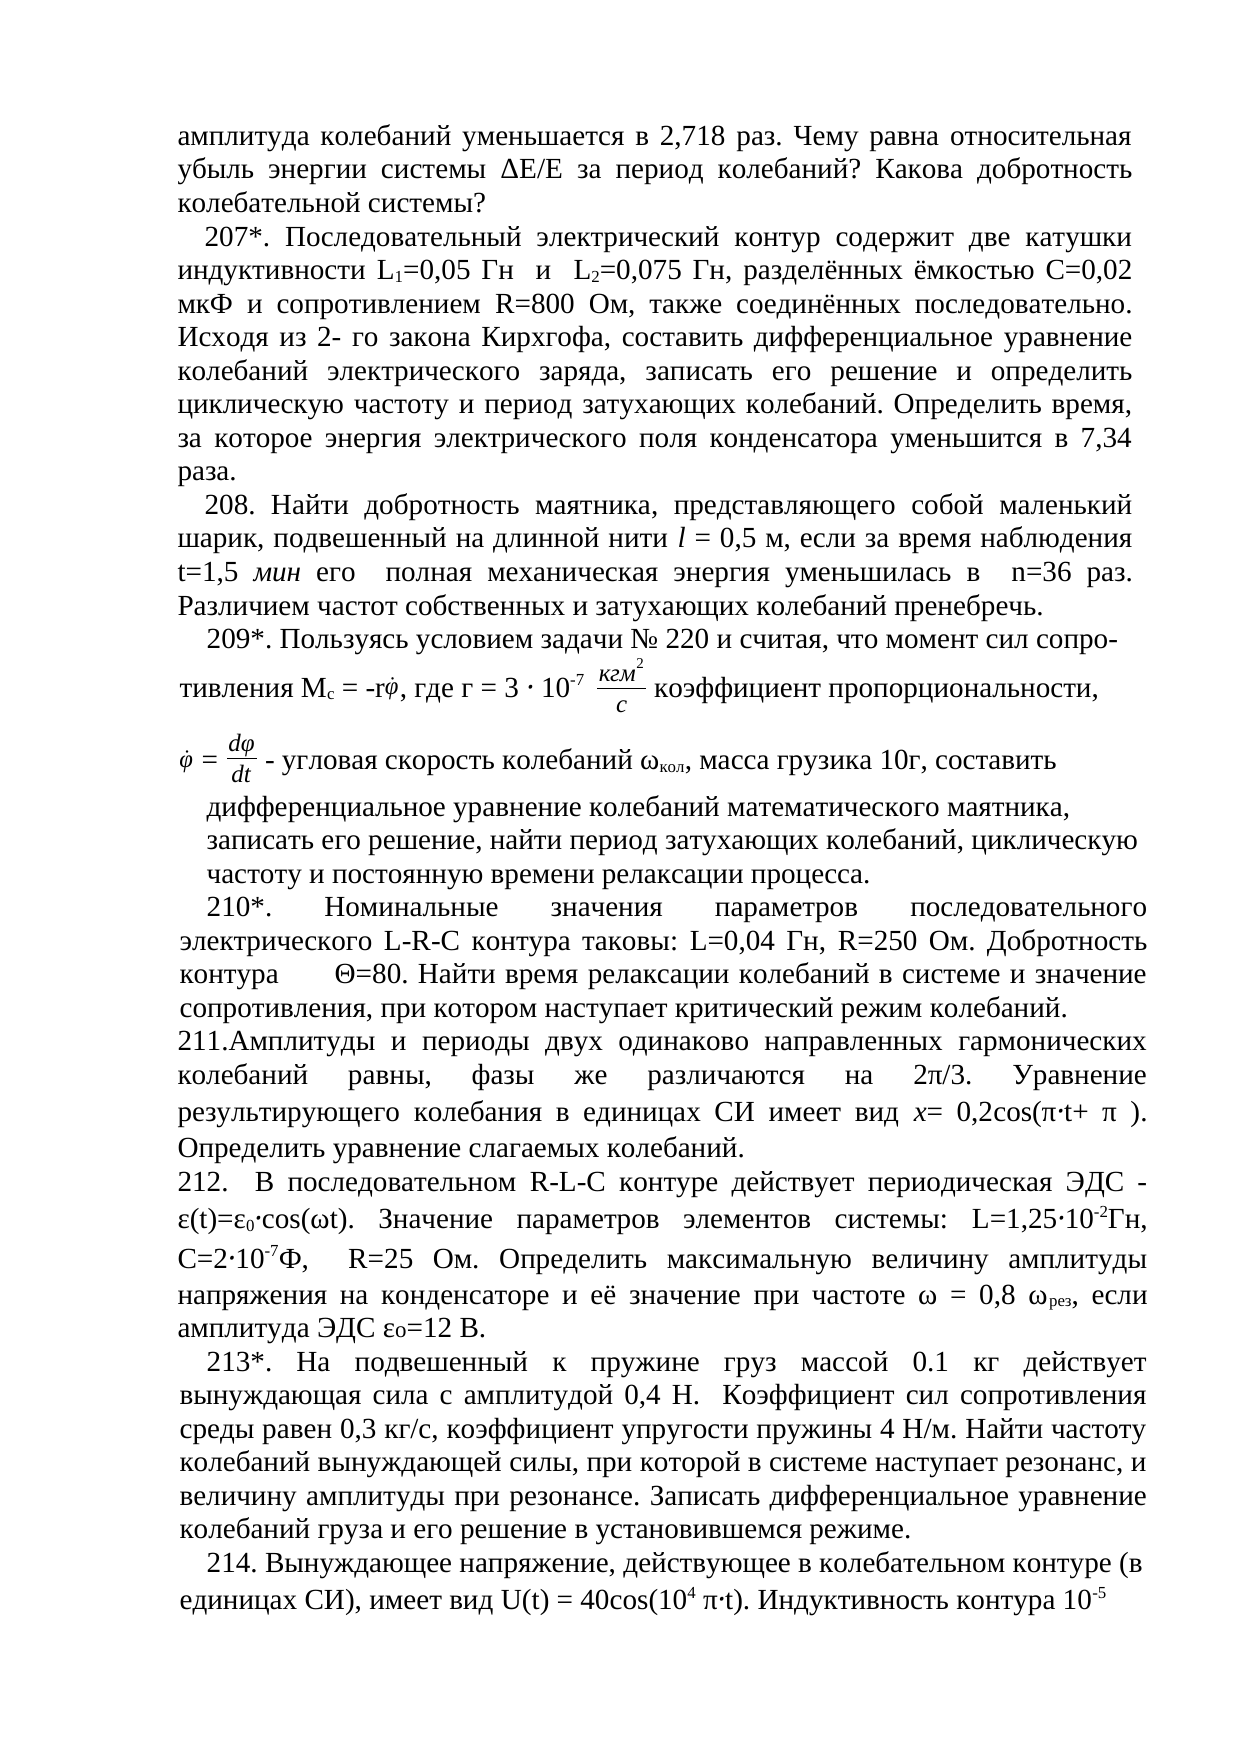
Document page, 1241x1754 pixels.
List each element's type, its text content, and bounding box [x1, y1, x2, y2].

text 211.Амплитуды и периоды двух одинаково направленных гармонических колебаний равны, фазы же различаются на 2π/3. Уравнение результирующего колебания в единицах СИ имеет вид x= 0,2cos(π·t+ π ). Определить уравнение слагаемых колебаний. [177, 1023, 1147, 1164]
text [177, 118, 1133, 219]
text 212. В последовательном R-L-C контуре действует периодическая ЭДС - ε(t)=ε0·cos(ωt). Значение параметров элементов системы: L=1,25·10-2Гн, С=2·10-7Ф, R=25 Ом. Определить максимальную величину амплитуды напряжения на конденсаторе и её значение при частоте ω = 0,8 ωрез, если амплитуда ЭДС εо=12 В. [177, 1164, 1147, 1344]
text тивления Мс = -r, где г = 3 · 10-7 коэффициент пропорциональности, [179, 655, 1152, 717]
text 207*. Последовательный электрический контур содержит две катушки индуктивности L1=0,05 Гн и L2=0,075 Гн, разделённых ёмкостью С=0,02 мкФ и сопротивлением R=800 Ом, также соединённых последовательно. Исходя из 2- го закона Кирхгофа, составить дифференциальное уравнение колебаний электрического заряда, записать его решение и определить циклическую частоту и период затухающих колебаний. Определить время, за которое энергия электрического поля конденсатора уменьшится в 7,34 раза. [177, 219, 1133, 487]
text 208. Найти добротность маятника, представляющего собой маленький шарик, подвешенный на длинной нити l = 0,5 м, если за время наблюдения t=1,5 мин его полная механическая энергия уменьшилась в n=36 раз. Различием частот собственных и затухающих колебаний пренебречь. [177, 487, 1133, 621]
text = - угловая скорость колебаний ωкол, масса грузика 10г, составить дифференциальное уравнение колебаний математического маятника, записать его решение, найти период затухающих колебаний, циклическую частоту и постоянную времени релаксации процесса. [179, 730, 1147, 889]
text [179, 1545, 1147, 1618]
text 213*. На подвешенный к пружине груз массой 0.1 кг действует вынуждающая сила с амплитудой 0,4 Н. Коэффициент сил сопротивления среды равен 0,3 кг/с, коэффициент упругости пружины 4 Н/м. Найти частоту колебаний вынуждающей силы, при которой в системе наступает резонанс, и величину амплитуды при резонансе. Записать дифференциальное уравнение колебаний груза и его решение в установившемся режиме. [179, 1344, 1147, 1545]
text 210*. Номинальные значения параметров последовательного электрического L-R-C контура таковы: L=0,04 Гн, R=250 Ом. Добротность контура Θ=80. Найти время релаксации колебаний в системе и значение сопротивления, при котором наступает критический режим колебаний. [179, 889, 1147, 1023]
text 209*. Пользуясь условием задачи № 220 и считая, что момент сил сопро- [179, 621, 1152, 655]
